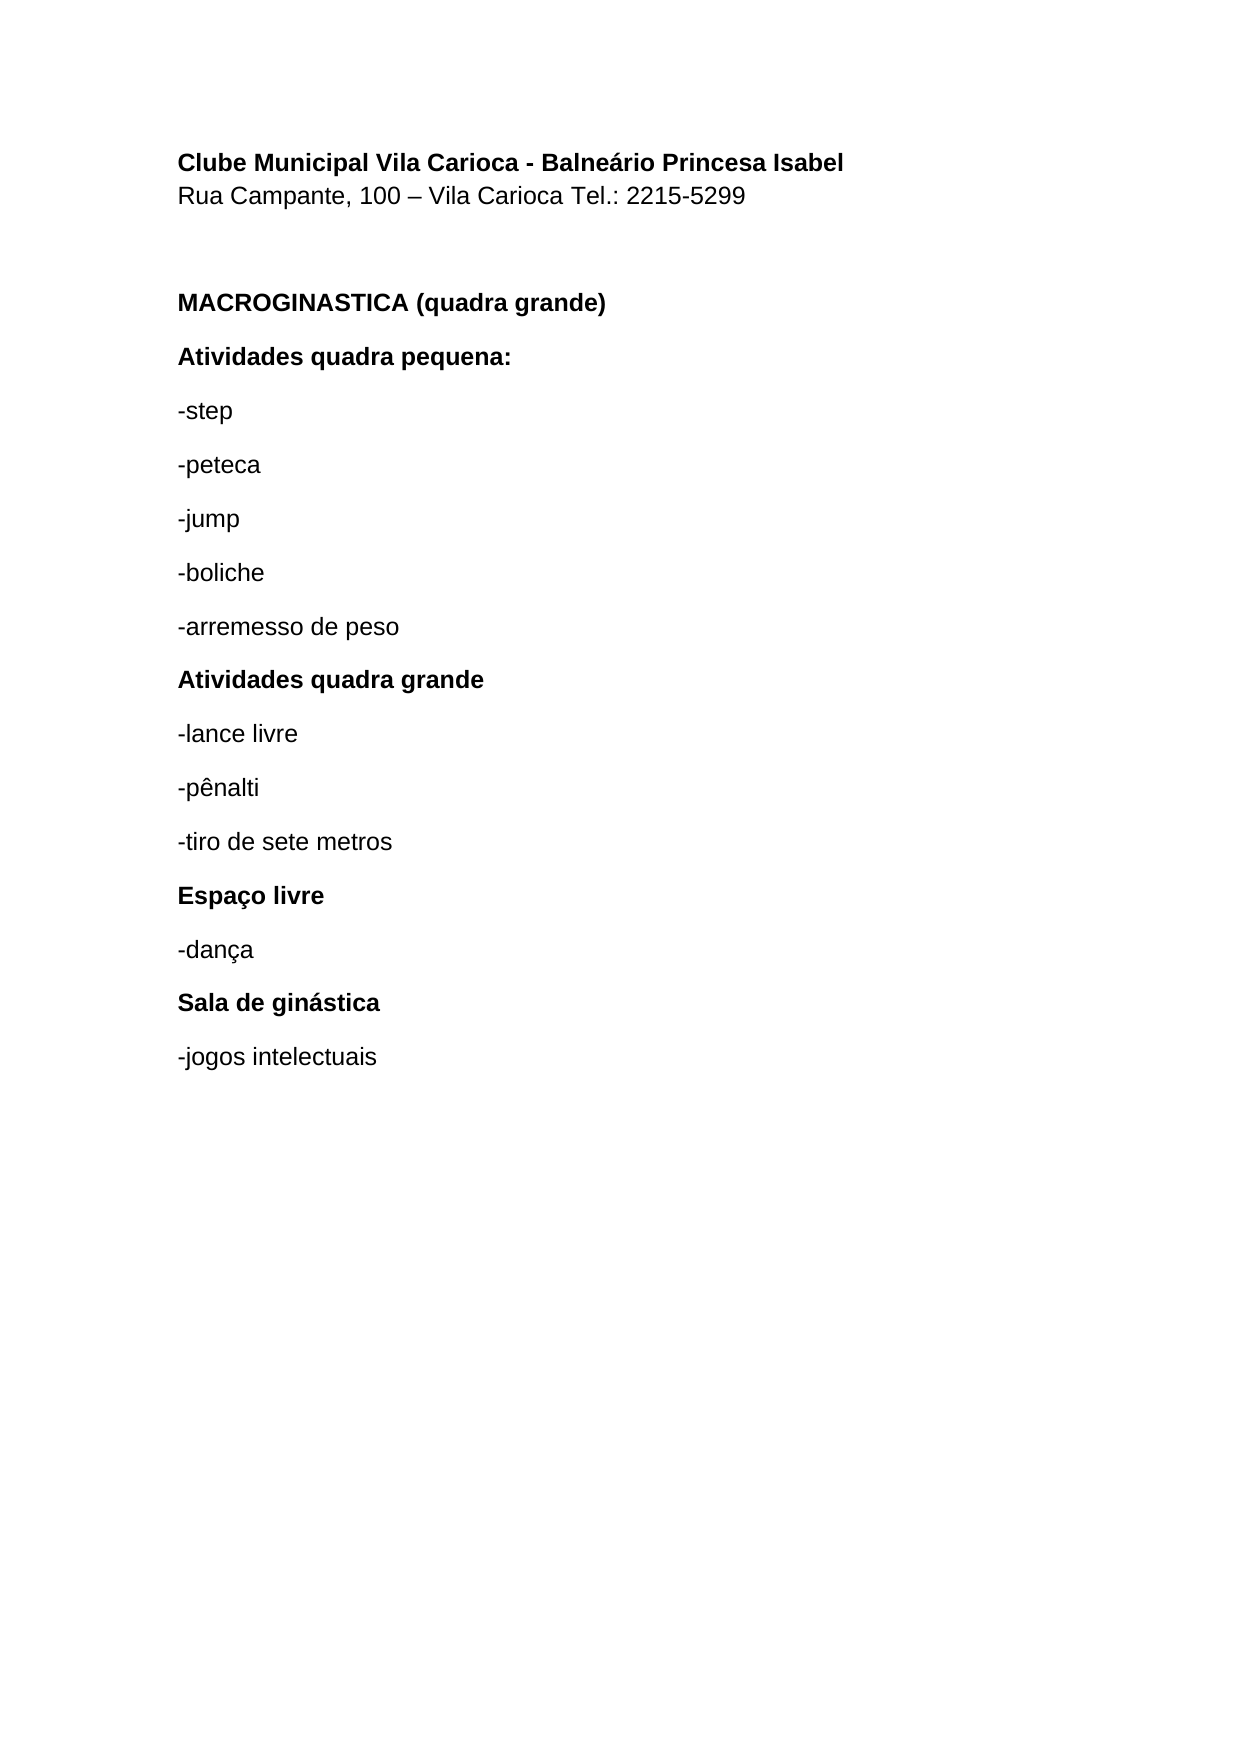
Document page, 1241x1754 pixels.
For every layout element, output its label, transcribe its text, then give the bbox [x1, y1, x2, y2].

text Sala de ginástica [177, 988, 1063, 1017]
text -pênalti [177, 773, 1063, 802]
text Atividades quadra pequena: [177, 342, 1063, 371]
text -boliche [177, 558, 1063, 586]
text Clube Municipal Vila Carioca - Balneário Princesa Isabel Rua Campante, 100 – Vila Carioca Tel.: 2215-5299 [177, 148, 1063, 209]
text -tiro de sete metros [177, 827, 1063, 856]
text -peteca [177, 450, 1063, 479]
text -dança [177, 934, 1063, 963]
text MACROGINASTICA (quadra grande) [177, 288, 1063, 317]
text -lance livre [177, 719, 1063, 748]
text -arremesso de peso [177, 611, 1063, 640]
text -step [177, 396, 1063, 425]
text Atividades quadra grande [177, 665, 1063, 694]
text Espaço livre [177, 881, 1063, 909]
text -jogos intelectuais [177, 1042, 1063, 1071]
text -jump [177, 504, 1063, 532]
